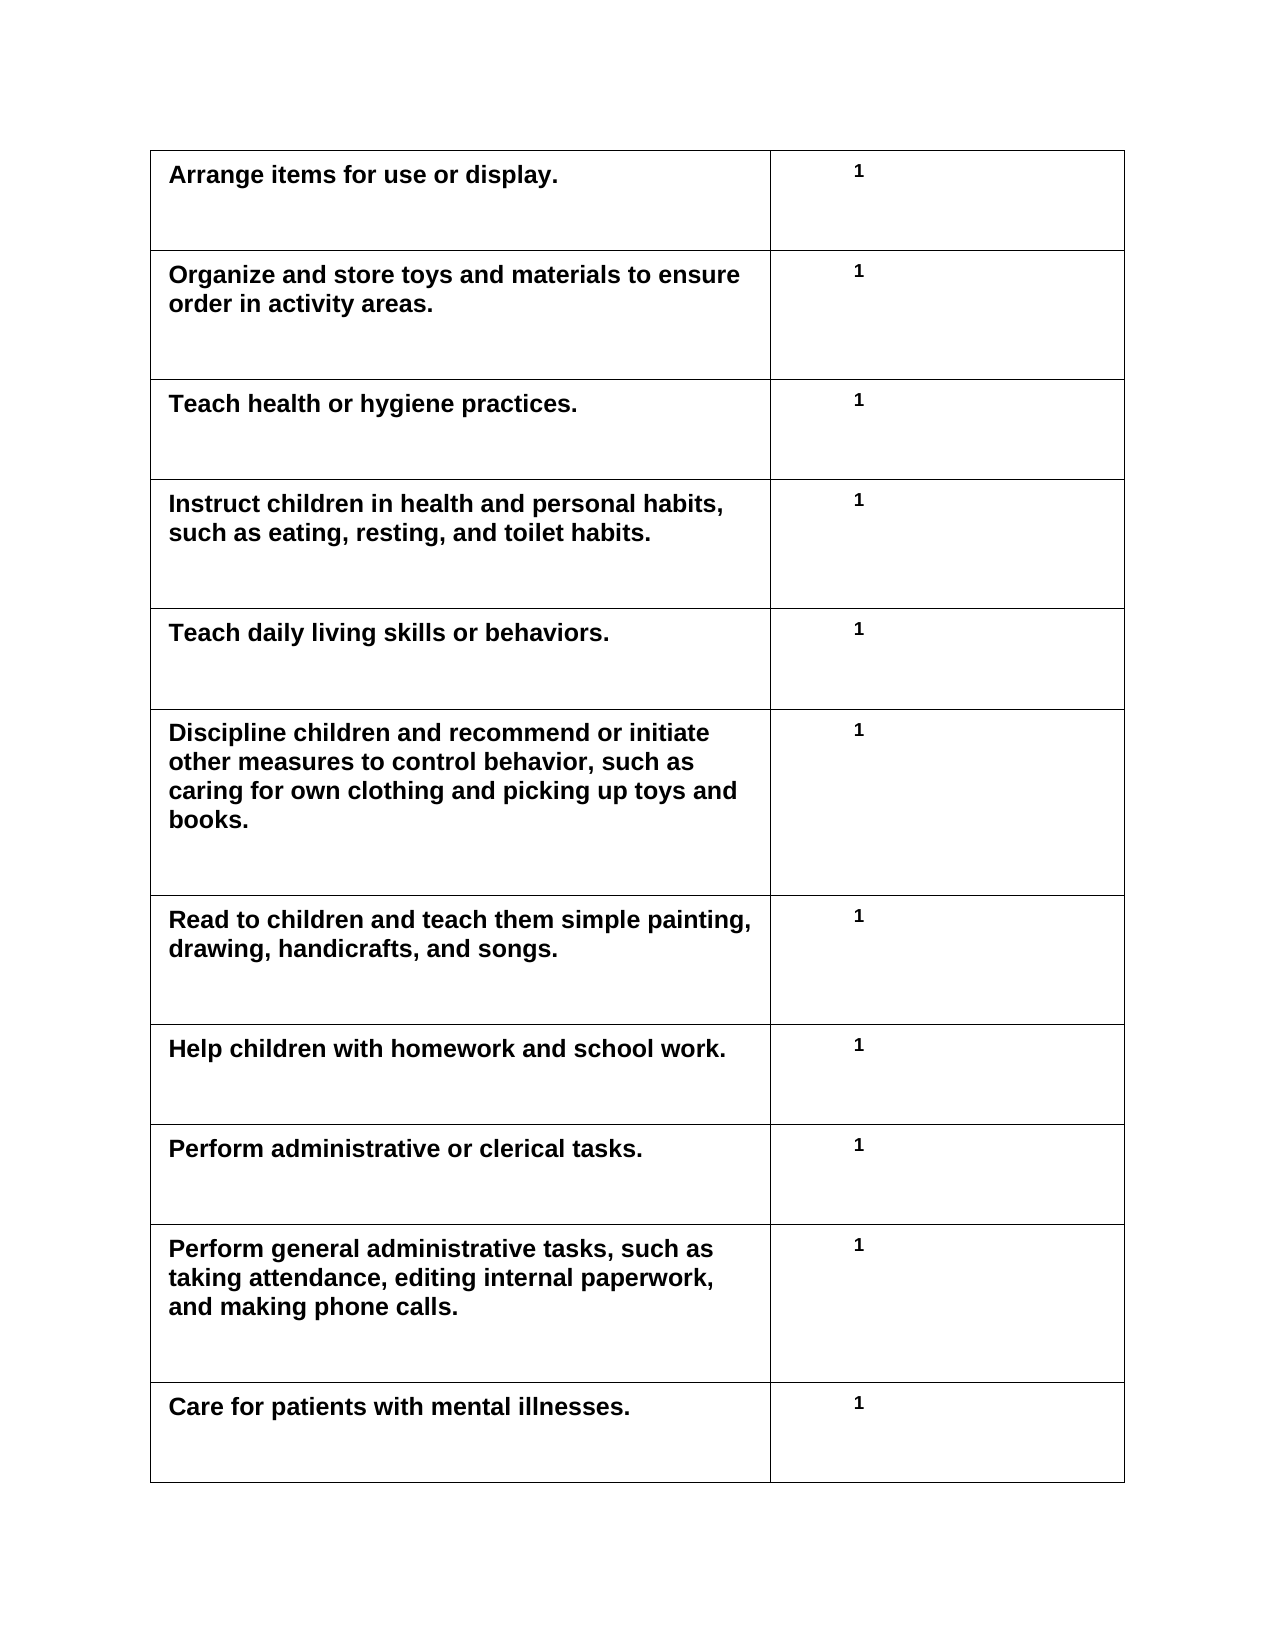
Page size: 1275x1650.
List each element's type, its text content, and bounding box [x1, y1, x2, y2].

table_cell Read to children and teach them simple painting, drawing, handicrafts, and songs. Read to children and teach them simple painting, drawing, handicrafts, and songs. [151, 896, 770, 1024]
table_cell 1 [771, 1125, 947, 1224]
table_cell Perform general administrative tasks, such as taking attendance, editing internal paperwork, and making phone calls. Perform general administrative tasks, such as taking attendance, editing internal paperwork, and making phone calls. [151, 1225, 770, 1382]
table_cell 1 [771, 380, 947, 479]
table_cell Teach health or hygiene practices. Teach health or hygiene practices. [151, 380, 770, 479]
table_cell [948, 251, 1124, 379]
table_cell 1 [771, 151, 947, 250]
table_cell [948, 480, 1124, 608]
table_cell Care for patients with mental illnesses. Care for patients with mental illnesses. [151, 1383, 770, 1482]
table_cell [948, 151, 1124, 250]
table_cell Discipline children and recommend or initiate other measures to control behavior, such as caring for own clothing and picking up toys and books. Discipline children and recommend or initiate other measures to control behavior, such as caring for own clothing and picking up toys and books. [151, 710, 770, 895]
table_cell [948, 896, 1124, 1024]
table_cell [948, 1125, 1124, 1224]
table_cell 1 [771, 1225, 947, 1382]
table_cell [948, 380, 1124, 479]
table_cell 1 [771, 251, 947, 379]
table_cell 1 [771, 480, 947, 608]
table_cell Perform administrative or clerical tasks. Perform administrative or clerical tasks. [151, 1125, 770, 1224]
table_cell Teach daily living skills or behaviors. Teach daily living skills or behaviors. [151, 609, 770, 708]
table_cell 1 [771, 1383, 947, 1482]
table_cell [948, 1383, 1124, 1482]
table_cell [948, 710, 1124, 895]
table_cell Organize and store toys and materials to ensure order in activity areas. Organize and store toys and materials to ensure order in activity areas. [151, 251, 770, 379]
table_cell Instruct children in health and personal habits, such as eating, resting, and toilet habits. Instruct children in health and personal habits, such as eating, resting, and toilet habits. [151, 480, 770, 608]
table_cell [948, 609, 1124, 708]
table_cell 1 [771, 1025, 947, 1124]
table_cell Help children with homework and school work. Help children with homework and school work. [151, 1025, 770, 1124]
table_cell 1 [771, 609, 947, 708]
table_cell 1 [771, 896, 947, 1024]
table_cell [948, 1225, 1124, 1382]
table_cell 1 [771, 710, 947, 895]
table_cell [948, 1025, 1124, 1124]
table_cell Arrange items for use or display. Arrange items for use or display. [151, 151, 770, 250]
